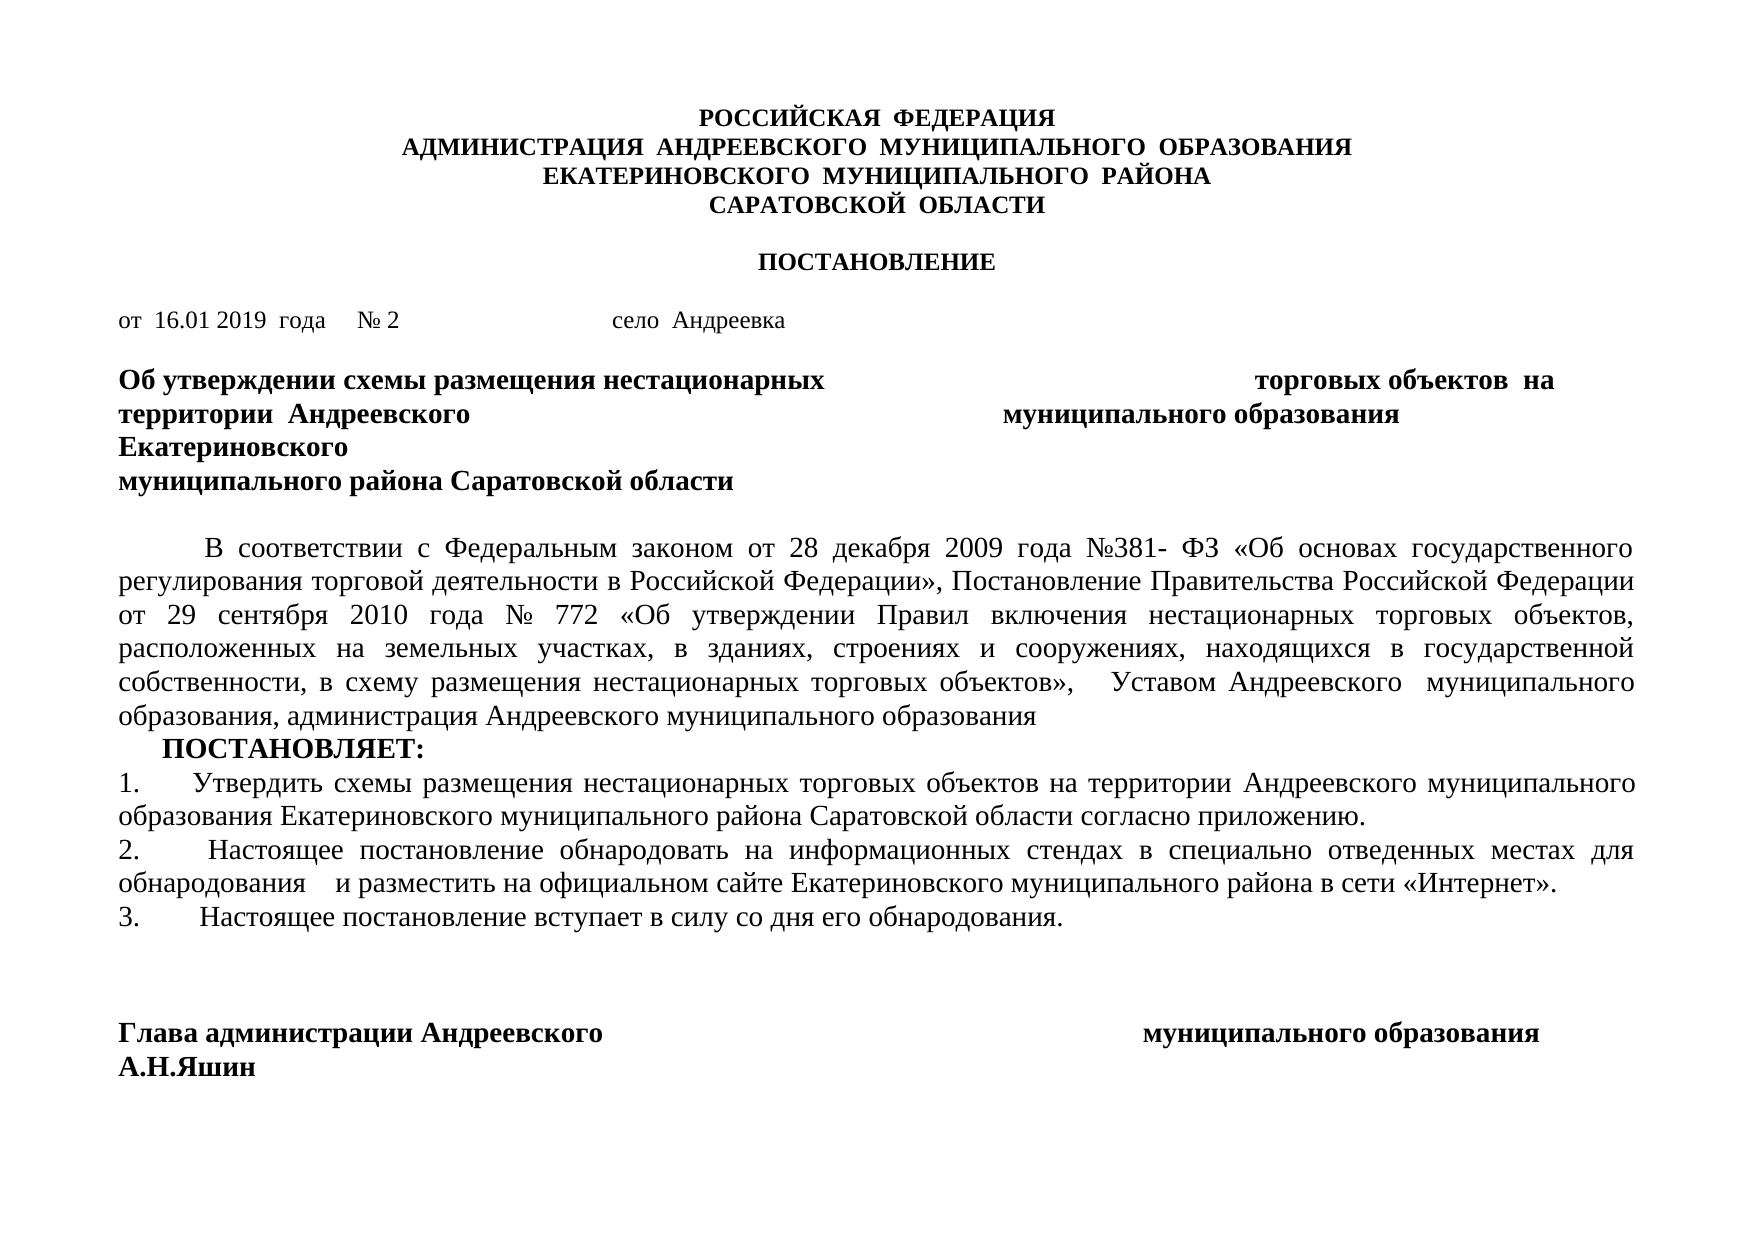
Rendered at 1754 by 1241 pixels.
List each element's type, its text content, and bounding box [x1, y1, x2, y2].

text Об утверждении схемы размещения нестационарных торговых объектов на территории Андреевского муниципального образования Екатериновского [118, 362, 1636, 463]
list Глава администрации Андреевского муниципального образования А.Н.Яшин [118, 1016, 1636, 1083]
list Настоящее постановление вступает в силу со дня его обнародования. [118, 899, 1636, 932]
text муниципального района Саратовской области [118, 463, 1636, 496]
text ПОСТАНОВЛЕНИЕ [118, 247, 1636, 276]
text ЕКАТЕРИНОВСКОГО МУНИЦИПАЛЬНОГО РАЙОНА [118, 161, 1636, 190]
text ПОСТАНОВЛЯЕТ: [118, 731, 1636, 765]
text В соответствии с Федеральным законом от 28 декабря 2009 года №381- ФЗ «Об основах государственного регулирования торговой деятельности в Российской Федерации», Постановление Правительства Российской Федерации от 29 сентября 2010 года № 772 «Об утверждении Правил включения нестационарных торговых объектов, расположенных на земельных участках, в зданиях, строениях и сооружениях, находящихся в государственной собственности, в схему размещения нестационарных торговых объектов», Уставом Андреевского муниципального образования, администрация Андреевского муниципального образования [118, 530, 1636, 731]
text РОССИЙСКАЯ ФЕДЕРАЦИЯ [118, 103, 1636, 132]
list Утвердить схемы размещения нестационарных торговых объектов на территории Андреевского муниципального образования Екатериновского муниципального района Саратовской области согласно приложению. [118, 765, 1636, 832]
text АДМИНИСТРАЦИЯ АНДРЕЕВСКОГО МУНИЦИПАЛЬНОГО ОБРАЗОВАНИЯ [118, 132, 1636, 161]
text САРАТОВСКОЙ ОБЛАСТИ [118, 190, 1636, 218]
text от 16.01 2019 года № 2 село Андреевка [118, 305, 1636, 333]
list Настоящее постановление обнародовать на информационных стендах в специально отведенных местах для обнародования и разместить на официальном сайте Екатериновского муниципального района в сети «Интернет». [118, 832, 1636, 899]
